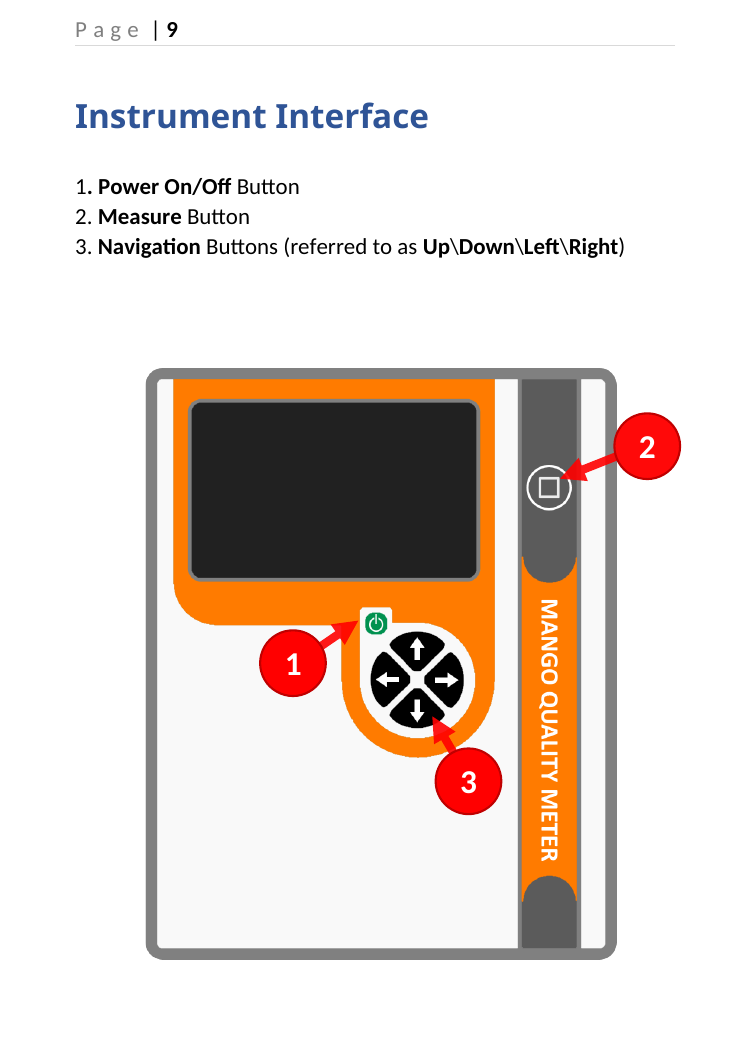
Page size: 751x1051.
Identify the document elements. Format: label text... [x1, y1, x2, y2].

picture [131, 355, 636, 972]
subtitle Instrument Interface [75, 93, 675, 138]
text 1. Power On/Off Button 2. Measure Button 3. Navigation Buttons (referred to as Up\Down\Left\Right) [75, 142, 675, 261]
